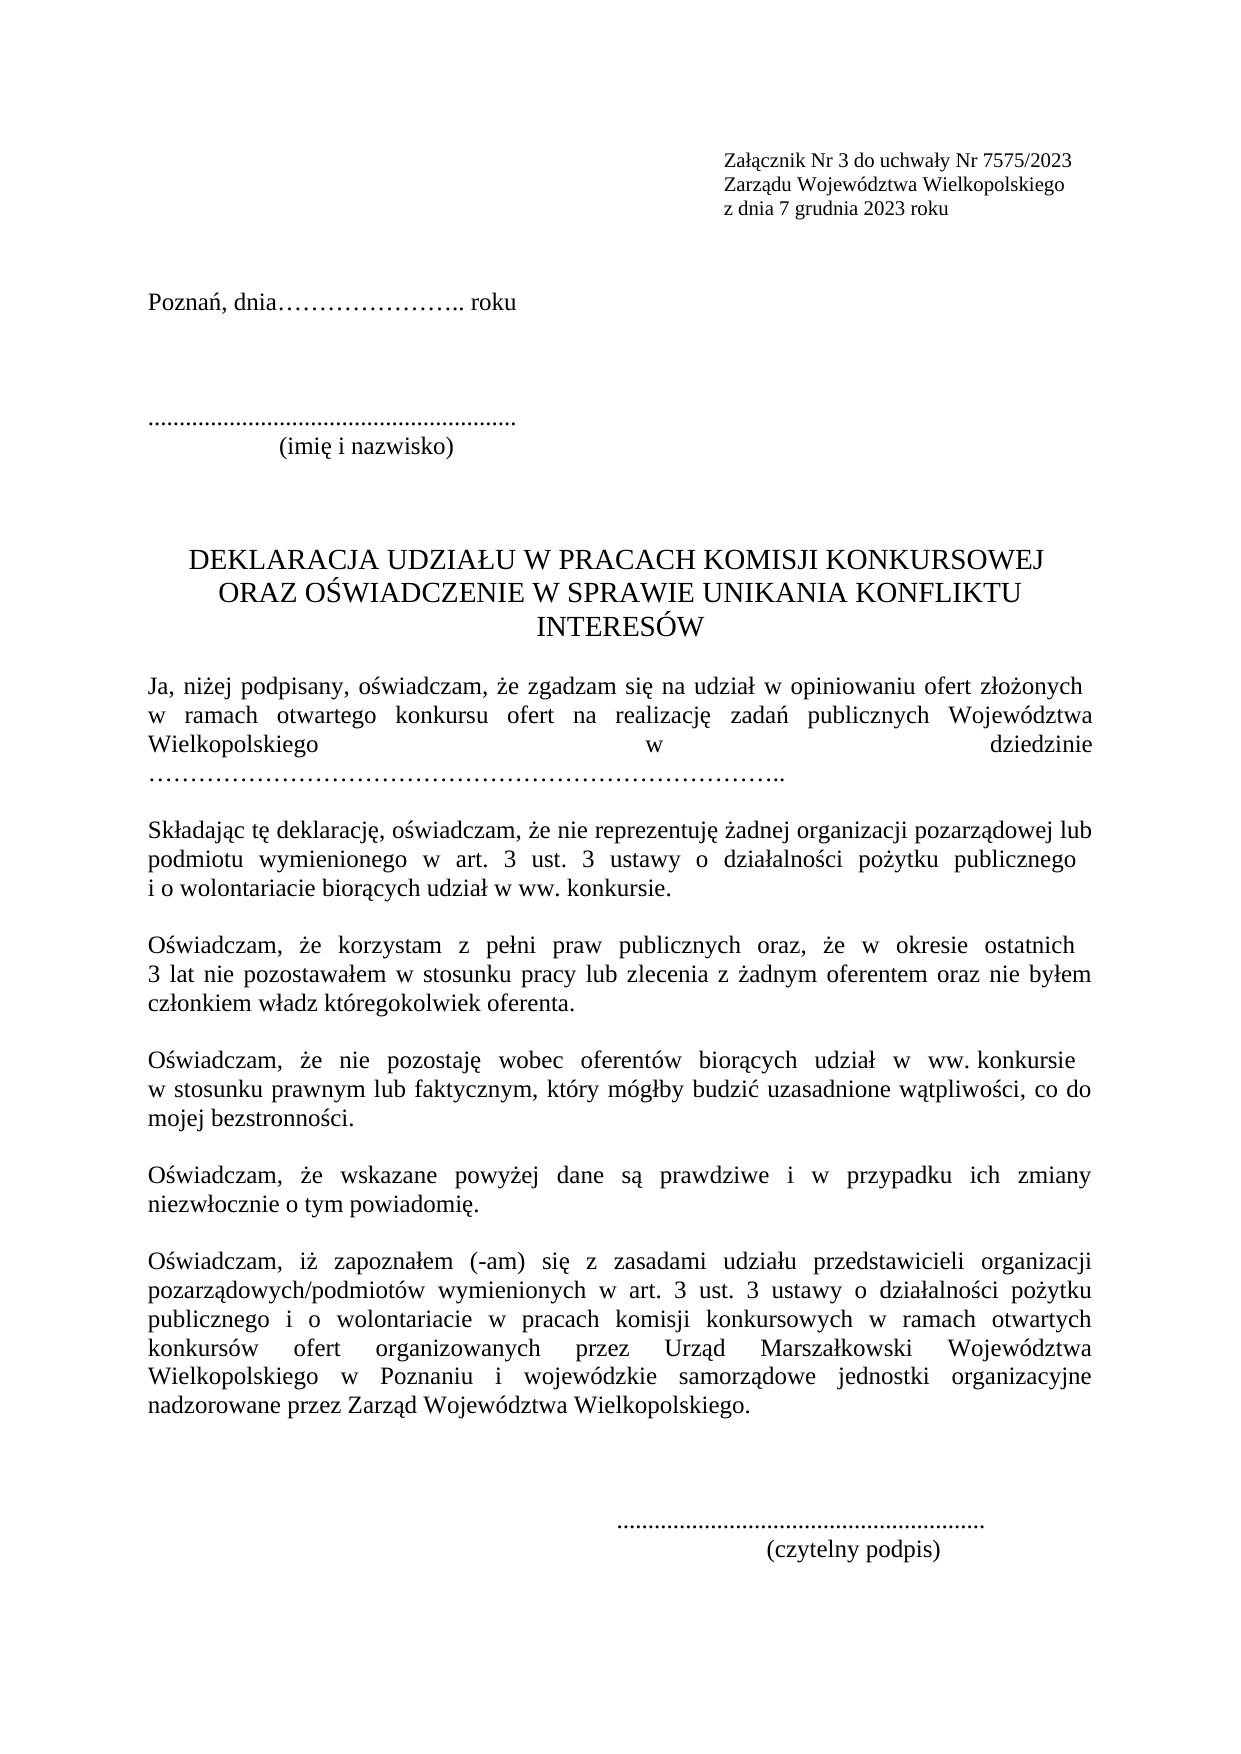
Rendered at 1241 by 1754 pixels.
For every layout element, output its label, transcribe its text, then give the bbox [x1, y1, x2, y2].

text z dnia 7 grudnia 2023 roku [664, 196, 1093, 220]
text Oświadczam, że korzystam z pełni praw publicznych oraz, że w okresie ostatnich 3 lat nie pozostawałem w stosunku pracy lub zlecenia z żadnym oferentem oraz nie byłem członkiem władz któregokolwiek oferenta. [148, 930, 1093, 1016]
text Załącznik Nr 3 do uchwały Nr 7575/2023 [664, 148, 1093, 172]
text Zarządu Województwa Wielkopolskiego [664, 172, 1093, 196]
text (czytelny podpis) [148, 1534, 1093, 1563]
text ........................................................... [148, 1505, 1093, 1534]
text (imię i nazwisko) [148, 431, 1093, 459]
subtitle DEKLARACJA UDZIAŁU W PRACACH KOMISJI KONKURSOWEJ ORAZ OŚWIADCZENIE W SPRAWIE UNIKANIA KONFLIKTU INTERESÓW [148, 542, 1093, 643]
text Ja, niżej podpisany, oświadczam, że zgadzam się na udział w opiniowaniu ofert złożonych w ramach otwartego konkursu ofert na realizację zadań publicznych Województwa Wielkopolskiego w dziedzinie ………………………………………………………………….. [148, 671, 1093, 786]
text Składając tę deklarację, oświadczam, że nie reprezentuję żadnej organizacji pozarządowej lub podmiotu wymienionego w art. 3 ust. 3 ustawy o działalności pożytku publicznego i o wolontariacie biorących udział w ww. konkursie. [148, 815, 1093, 901]
text Oświadczam, iż zapoznałem (-am) się z zasadami udziału przedstawicieli organizacji pozarządowych/podmiotów wymienionych w art. 3 ust. 3 ustawy o działalności pożytku publicznego i o wolontariacie w pracach komisji konkursowych w ramach otwartych konkursów ofert organizowanych przez Urząd Marszałkowski Województwa Wielkopolskiego w Poznaniu i wojewódzkie samorządowe jednostki organizacyjne nadzorowane przez Zarząd Województwa Wielkopolskiego. [148, 1246, 1093, 1419]
text ........................................................... [148, 402, 1093, 431]
text Oświadczam, że wskazane powyżej dane są prawdziwe i w przypadku ich zmiany niezwłocznie o tym powiadomię. [148, 1160, 1093, 1218]
text Oświadczam, że nie pozostaję wobec oferentów biorących udział w ww. konkursie w stosunku prawnym lub faktycznym, który mógłby budzić uzasadnione wątpliwości, co do mojej bezstronności. [148, 1045, 1093, 1131]
text Poznań, dnia………………….. roku [148, 287, 1093, 316]
